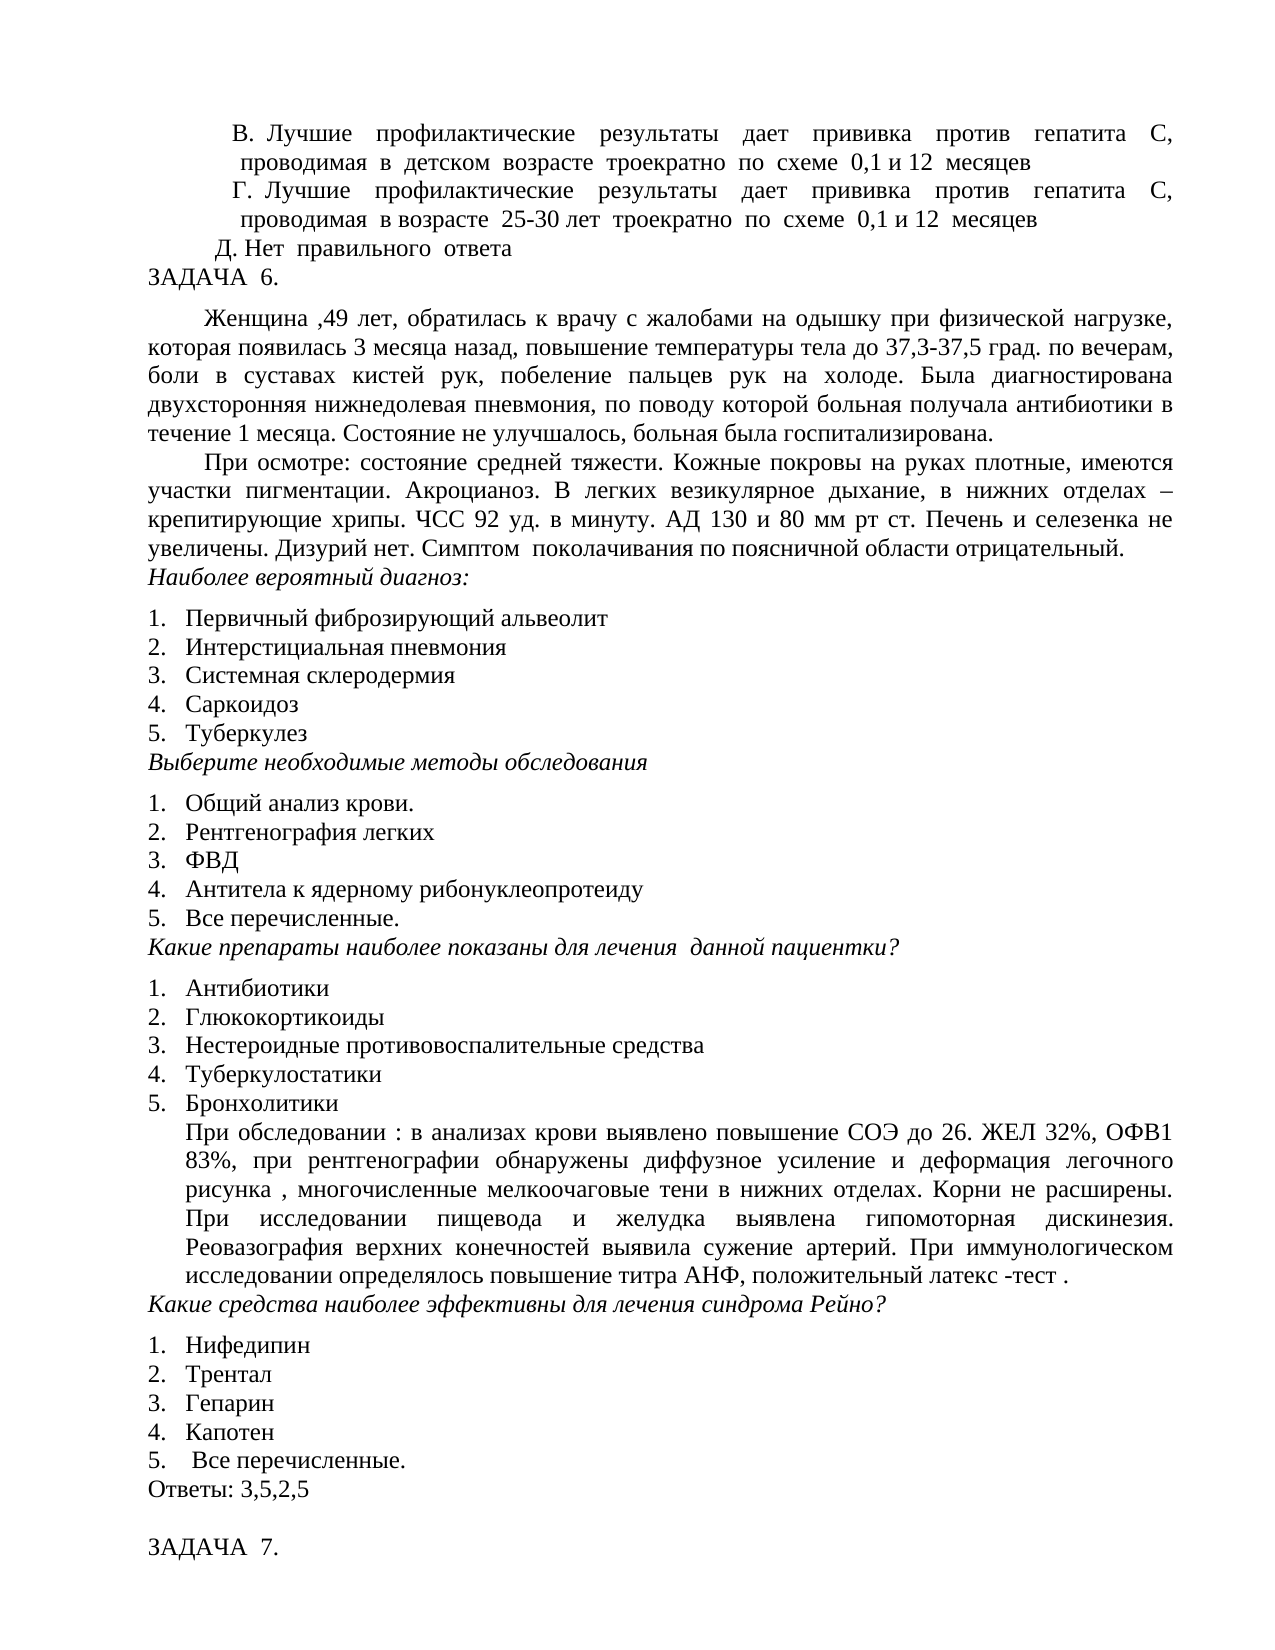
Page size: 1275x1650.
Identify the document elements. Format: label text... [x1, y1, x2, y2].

text При обследовании : в анализах крови выявлено повышение СОЭ до 26. ЖЕЛ 32%, ОФВ1 83%, при рентгенографии обнаружены диффузное усиление и деформация легочного рисунка , многочисленные мелкоочаговые тени в нижних отделах. Корни не расширены. При исследовании пищевода и желудка выявлена гипомоторная дискинезия. Реовазография верхних конечностей выявила сужение артерий. При иммунологическом исследовании определялось повышение титра АНФ, положительный латекс -тест . [185, 1117, 1174, 1289]
list Первичный фиброзирующий альвеолит [148, 603, 1174, 632]
text Г. Лучшие профилактические результаты дает прививка против гепатита С, проводимая в возрасте 25-30 лет троекратно по схеме 0,1 и 12 месяцев [196, 176, 1174, 233]
list Трентал [148, 1359, 1174, 1388]
text Выберите необходимые методы обследования [148, 747, 1174, 776]
text Женщина ,49 лет, обратилась к врачу с жалобами на одышку при физической нагрузке, которая появилась 3 месяца назад, повышение температуры тела до 37,3-37,5 град. по вечерам, боли в суставах кистей рук, побеление пальцев рук на холоде. Была диагностирована двухсторонняя нижнедолевая пневмония, по поводу которой больная получала антибиотики в течение 1 месяца. Состояние не улучшалось, больная была госпитализирована. [148, 303, 1174, 447]
text Какие средства наиболее эффективны для лечения синдрома Рейно? [148, 1289, 1174, 1318]
list Туберкулостатики [148, 1059, 1174, 1088]
text Какие препараты наиболее показаны для лечения данной пациентки? [148, 932, 1174, 961]
text Наиболее вероятный диагноз: [148, 562, 1174, 591]
list ФВД [148, 846, 1174, 874]
list Все перечисленные. [148, 1446, 1174, 1474]
text В. Лучшие профилактические результаты дает прививка против гепатита С, проводимая в детском возрасте троекратно по схеме 0,1 и 12 месяцев [196, 118, 1174, 176]
text Ответы: 3,5,2,5 [148, 1474, 1174, 1503]
list Общий анализ крови. [148, 788, 1174, 817]
list Антитела к ядерному рибонуклеопротеиду [148, 874, 1174, 903]
list Все перечисленные. [148, 903, 1174, 932]
list Рентгенография легких [148, 817, 1174, 846]
list Системная склеродермия [148, 661, 1174, 689]
list Интерстициальная пневмония [148, 632, 1174, 661]
list Саркоидоз [148, 689, 1174, 718]
text При осмотре: состояние средней тяжести. Кожные покровы на руках плотные, имеются участки пигментации. Акроцианоз. В легких везикулярное дыхание, в нижних отделах – крепитирующие хрипы. ЧСС 92 уд. в минуту. АД 130 и рт ст. Печень и селезенка не увеличены. Дизурий нет. Симптом поколачивания по поясничной области отрицательный. [148, 447, 1174, 562]
list Туберкулез [148, 718, 1174, 747]
list Гепарин [148, 1388, 1174, 1417]
list Нифедипин [148, 1331, 1174, 1359]
text ЗАДАЧА 6. [148, 262, 1174, 291]
list Глюкокортикоиды [148, 1002, 1174, 1031]
list Капотен [148, 1417, 1174, 1446]
text Д. Нет правильного ответа [196, 233, 1174, 262]
list Бронхолитики [148, 1088, 1174, 1117]
list Нестероидные противовоспалительные средства [148, 1031, 1174, 1059]
text ЗАДАЧА 7. [148, 1532, 1174, 1561]
list Антибиотики [148, 973, 1174, 1002]
